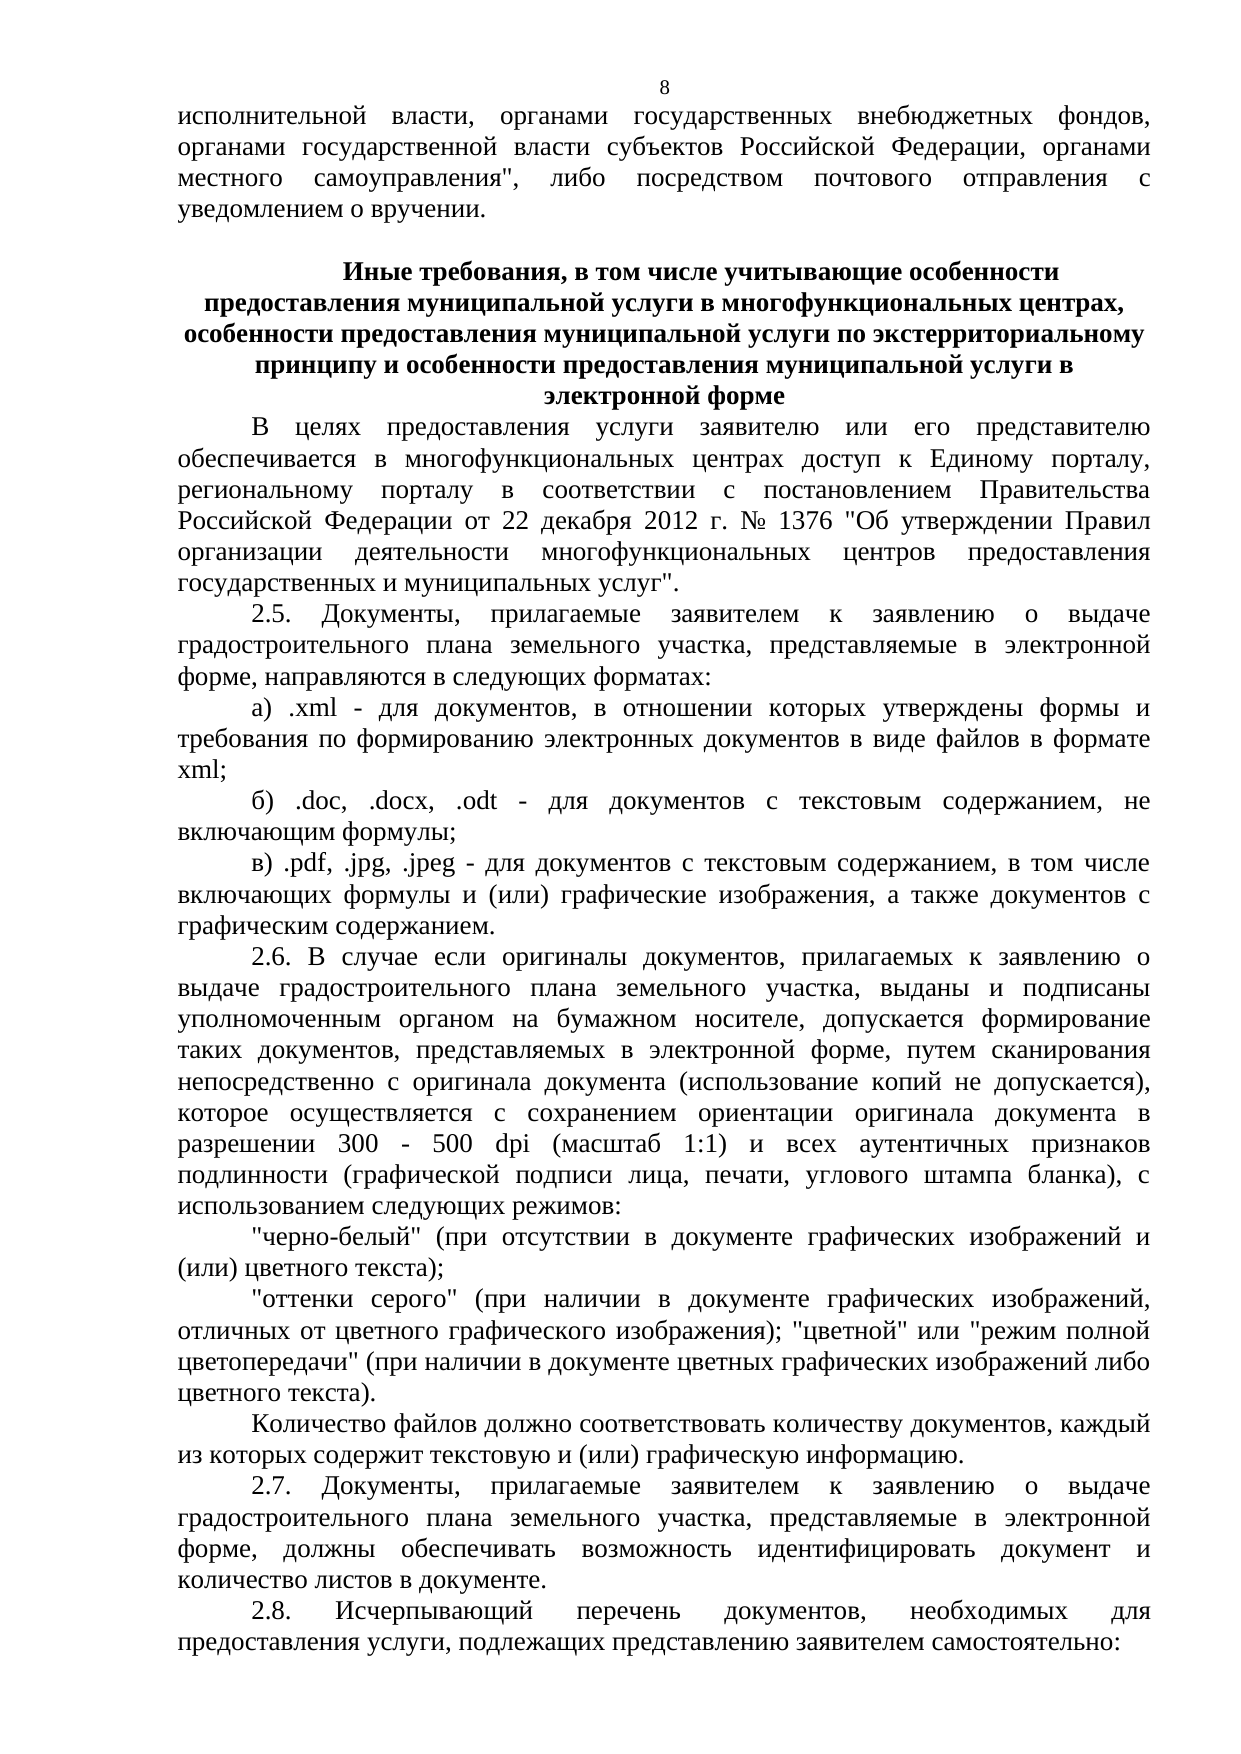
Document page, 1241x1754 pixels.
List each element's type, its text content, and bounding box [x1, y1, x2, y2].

text В целях предоставления услуги заявителю или его представителю обеспечивается в многофункциональных центрах доступ к Единому порталу, региональному порталу в соответствии с постановлением Правительства Российской Федерации от 22 декабря 2012 г. № 1376 "Об утверждении Правил организации деятельности многофункциональных центров предоставления государственных и муниципальных услуг". [177, 411, 1152, 597]
text 2.5. Документы, прилагаемые заявителем к заявлению о выдаче градостроительного плана земельного участка, представляемые в электронной форме, направляются в следующих форматах: [177, 597, 1152, 691]
text 2.6. В случае если оригиналы документов, прилагаемых к заявлению о выдаче градостроительного плана земельного участка, выданы и подписаны уполномоченным органом на бумажном носителе, допускается формирование таких документов, представляемых в электронной форме, путем сканирования непосредственно с оригинала документа (использование копий не допускается), которое осуществляется с сохранением ориентации оригинала документа в разрешении 300 - 500 dpi (масштаб 1:1) и всех аутентичных признаков подлинности (графической подписи лица, печати, углового штампа бланка), с использованием следующих режимов: [177, 940, 1152, 1220]
text Иные требования, в том числе учитывающие особенности предоставления муниципальной услуги в многофункциональных центрах, особенности предоставления муниципальной услуги по экстерриториальному принципу и особенности предоставления муниципальной услуги в электронной форме [177, 255, 1152, 411]
text "черно-белый" (при отсутствии в документе графических изображений и (или) цветного текста); [177, 1220, 1152, 1283]
text Количество файлов должно соответствовать количеству документов, каждый из которых содержит текстовую и (или) графическую информацию. [177, 1407, 1152, 1469]
text а) .xml - для документов, в отношении которых утверждены формы и требования по формированию электронных документов в виде файлов в формате xml; [177, 691, 1152, 784]
text в) .pdf, .jpg, .jpeg - для документов с текстовым содержанием, в том числе включающих формулы и (или) графические изображения, а также документов с графическим содержанием. [177, 847, 1152, 940]
text б) .doc, .docx, .odt - для документов с текстовым содержанием, не включающим формулы; [177, 784, 1152, 847]
text "оттенки серого" (при наличии в документе графических изображений, отличных от цветного графического изображения); "цветной" или "режим полной цветопередачи" (при наличии в документе цветных графических изображений либо цветного текста). [177, 1283, 1152, 1407]
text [177, 99, 1152, 224]
text 2.7. Документы, прилагаемые заявителем к заявлению о выдаче градостроительного плана земельного участка, представляемые в электронной форме, должны обеспечивать возможность идентифицировать документ и количество листов в документе. [177, 1469, 1152, 1594]
text 2.8. Исчерпывающий перечень документов, необходимых для предоставления услуги, подлежащих представлению заявителем самостоятельно: [177, 1594, 1152, 1656]
